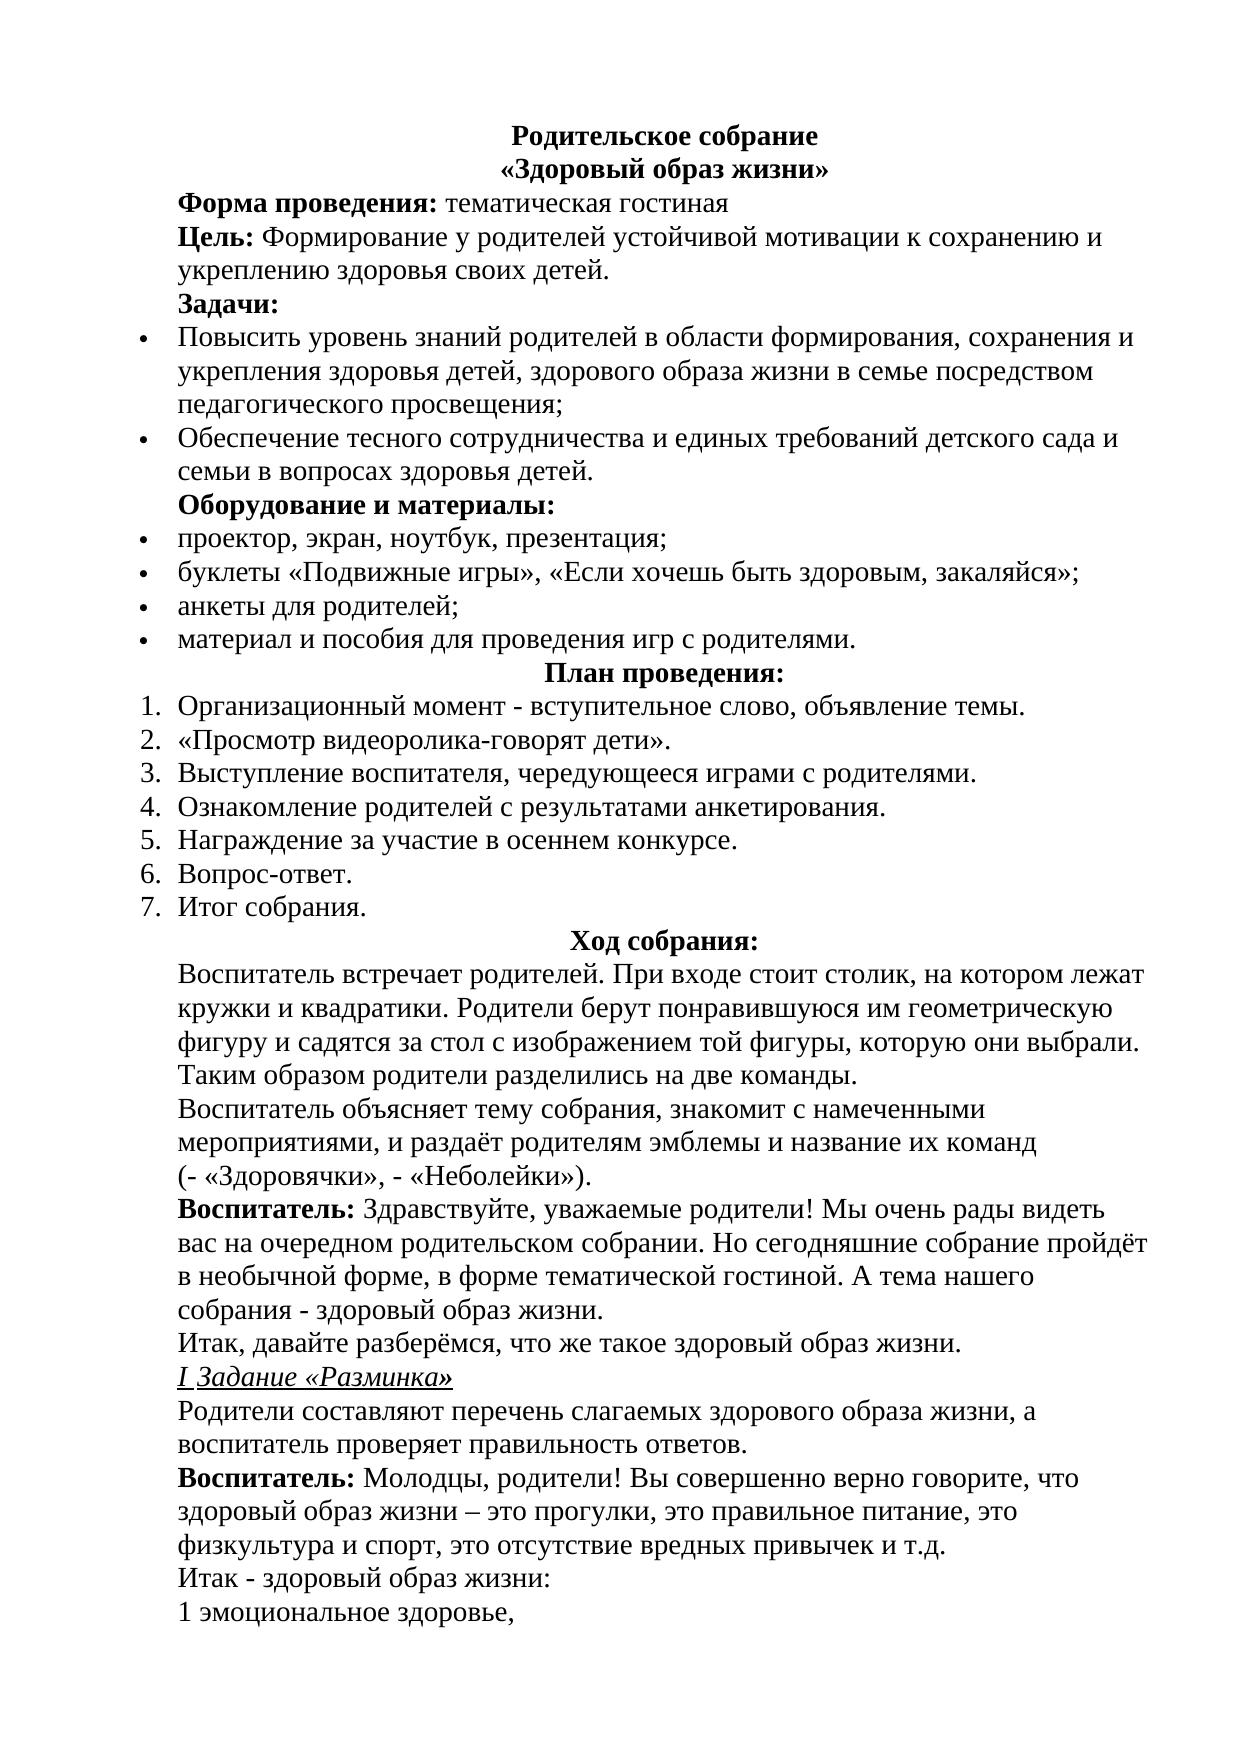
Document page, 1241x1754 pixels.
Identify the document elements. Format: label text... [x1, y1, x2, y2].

list Вопрос-ответ. [140, 856, 1152, 889]
list анкеты для родителей; [140, 588, 1152, 621]
text Цель: Формирование у родителей устойчивой мотивации к сохранению и укреплению здоровья своих детей. [177, 219, 1152, 286]
list Обеспечение тесного сотрудничества и единых требований детского сада и семьи в вопросах здоровья детей. [140, 420, 1152, 487]
text План проведения: [177, 655, 1152, 688]
text Ход собрания: [177, 923, 1152, 957]
list Награждение за участие в осеннем конкурсе. [140, 822, 1152, 856]
text Итак, давайте разберёмся, что же такое здоровый образ жизни. [177, 1326, 1152, 1359]
list проектор, экран, ноутбук, презентация; [140, 521, 1152, 554]
text Задачи: [177, 286, 1152, 319]
list Выступление воспитателя, чередующееся играми с родителями. [140, 755, 1152, 789]
list Итог собрания. [140, 889, 1152, 923]
list Организационный момент - вступительное слово, объявление темы. [140, 688, 1152, 722]
text «Здоровый образ жизни» [177, 152, 1152, 185]
list Ознакомление родителей с результатами анкетирования. [140, 789, 1152, 822]
list материал и пособия для проведения игр с родителями. [140, 621, 1152, 655]
text I Задание «Разминка» [177, 1359, 1152, 1393]
text Форма проведения: тематическая гостиная [177, 185, 1152, 219]
text Воспитатель встречает родителей. При входе стоит столик, на котором лежат кружки и квадратики. Родители берут понравившуюся им геометрическую фигуру и садятся за стол с изображением той фигуры, которую они выбрали. Таким образом родители разделились на две команды. [177, 957, 1152, 1091]
text Воспитатель: Здравствуйте, уважаемые родители! Мы очень рады видеть вас на очередном родительском собрании. Но сегодняшние собрание пройдёт в необычной форме, в форме тематической гостиной. А тема нашего собрания - здоровый образ жизни. [177, 1191, 1152, 1326]
text Воспитатель объясняет тему собрания, знакомит с намеченными мероприятиями, и раздаёт родителям эмблемы и название их команд (- «Здоровячки», - «Неболейки»). [177, 1091, 1152, 1191]
list «Просмотр видеоролика-говорят дети». [140, 722, 1152, 755]
text Итак - здоровый образ жизни: [177, 1560, 1152, 1594]
list Повысить уровень знаний родителей в области формирования, сохранения и укрепления здоровья детей, здорового образа жизни в семье посредством педагогического просвещения; [140, 319, 1152, 420]
list буклеты «Подвижные игры», «Если хочешь быть здоровым, закаляйся»; [140, 554, 1152, 588]
text Родительское собрание [177, 118, 1152, 152]
text Родители составляют перечень слагаемых здорового образа жизни, а воспитатель проверяет правильность ответов. [177, 1393, 1152, 1460]
text Воспитатель: Молодцы, родители! Вы совершенно верно говорите, что здоровый образ жизни – это прогулки, это правильное питание, это физкультура и спорт, это отсутствие вредных привычек и т.д. [177, 1460, 1152, 1560]
text Оборудование и материалы: [177, 487, 1152, 521]
text 1 эмоциональное здоровье, [177, 1594, 1152, 1627]
